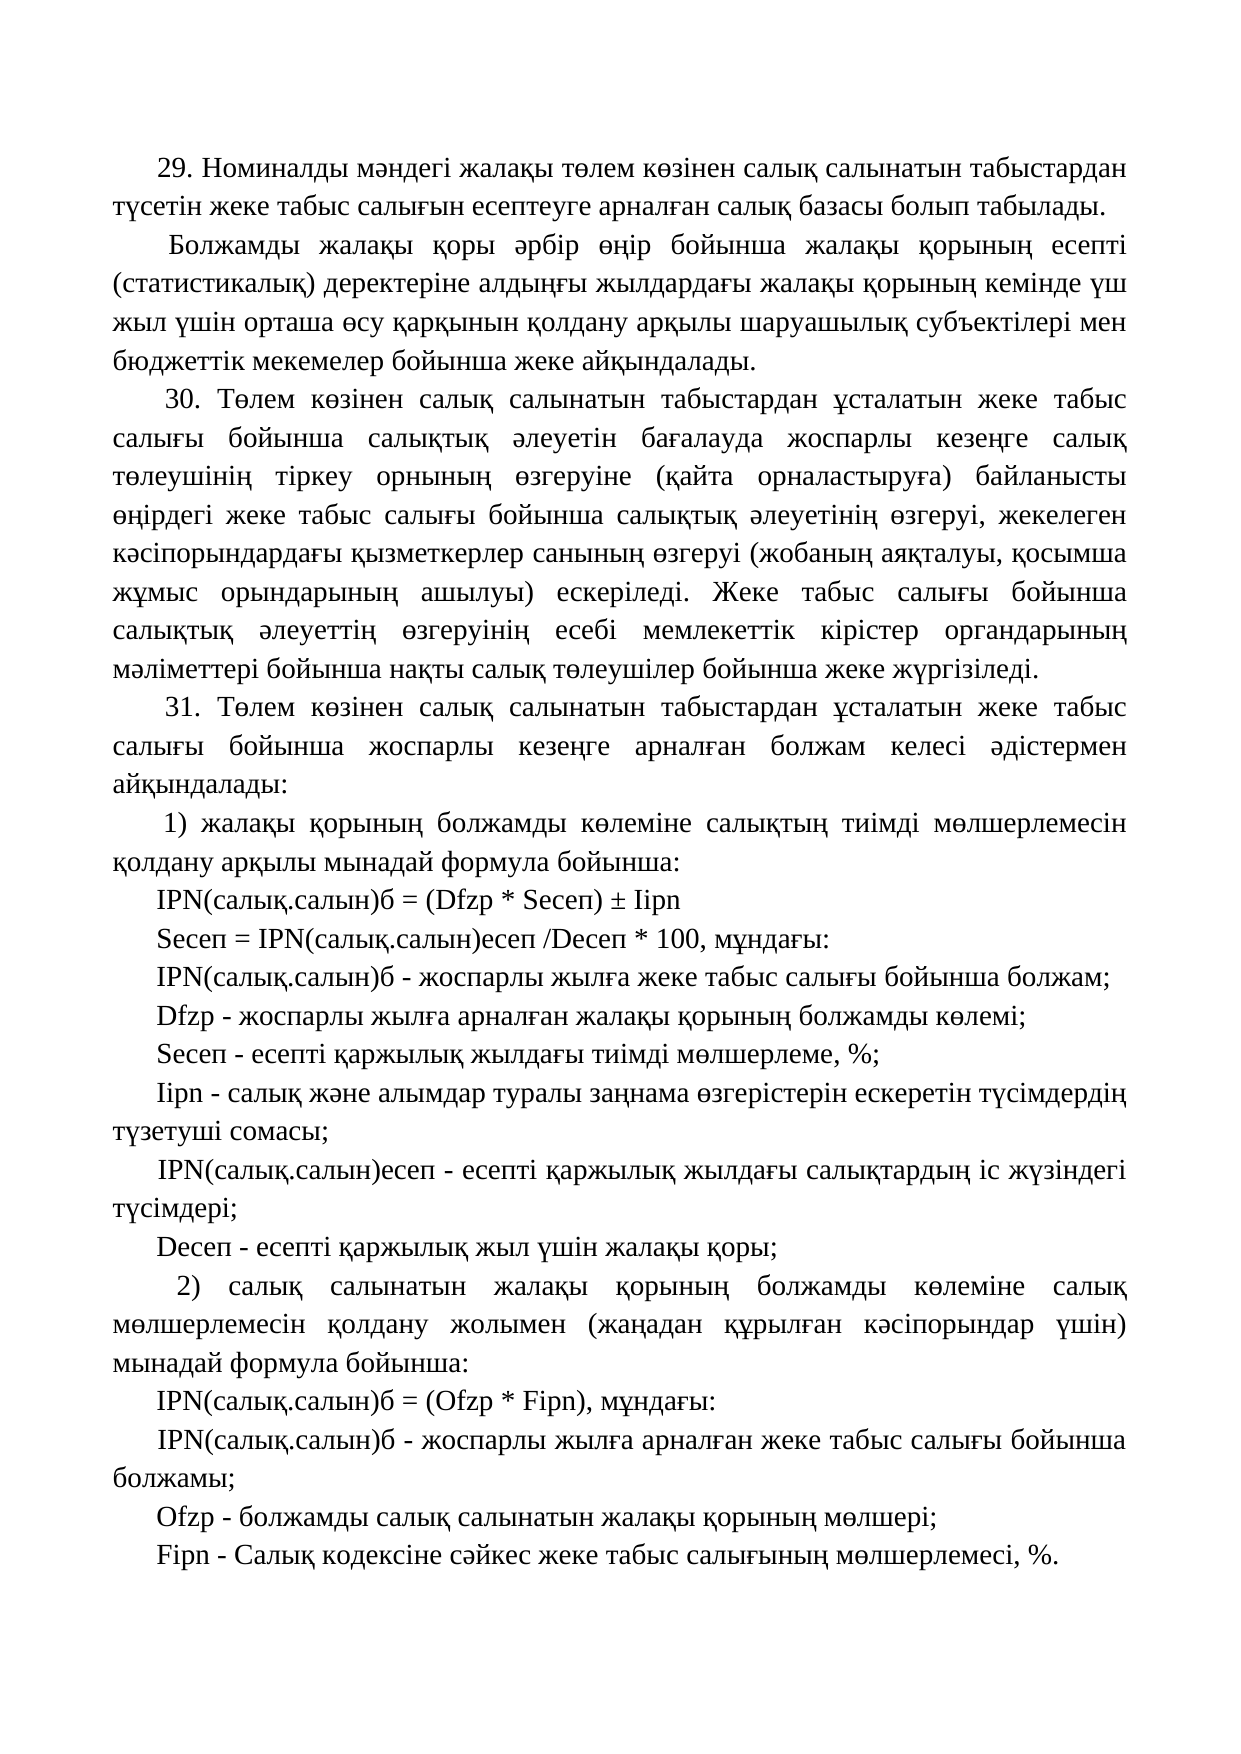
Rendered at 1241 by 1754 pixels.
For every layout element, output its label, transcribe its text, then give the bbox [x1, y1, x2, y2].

text 30. Төлем көзінен салық салынатын табыстардан ұсталатын жеке табыс салығы бойынша салықтық әлеуетін бағалауда жоспарлы кезеңге салық төлеушінің тіркеу орнының өзгеруіне (қайта орналастыруға) байланысты өңірдегі жеке табыс салығы бойынша салықтық әлеуетінің өзгеруі, жекелеген кәсіпорындардағы қызметкерлер санының өзгеруі (жобаның аяқталуы, қосымша жұмыс орындарының ашылуы) ескеріледі. Жеке табыс салығы бойынша салықтық әлеуеттің өзгеруінің есебі мемлекеттік кірістер органдарының мәліметтері бойынша нақты салық төлеушілер бойынша жеке жүргізіледі. [112, 381, 1128, 684]
text 31. Төлем көзінен салық салынатын табыстардан ұсталатын жеке табыс салығы бойынша жоспарлы кезеңге арналған болжам келесі әдістермен айқындалады: [112, 689, 1128, 800]
text IPN(салық.салын)б = (Dfzp * Sесеп) ± Iipn [112, 882, 1128, 916]
text Dесеп - есепті қаржылық жыл үшін жалақы қоры; [112, 1229, 1128, 1263]
text IPN(салық.салын)б - жоспарлы жылға арналған жеке табыс салығы бойынша болжамы; [112, 1422, 1128, 1494]
text 1) жалақы қорының болжамды көлеміне салықтың тиімді мөлшерлемесін қолдану арқылы мынадай формула бойынша: [112, 805, 1128, 877]
text Fipn - Салық кодексіне сәйкес жеке табыс салығының мөлшерлемесі, %. [112, 1537, 1128, 1571]
text 29. Номиналды мәндегі жалақы төлем көзінен салық салынатын табыстардан түсетін жеке табыс салығын есептеуге арналған салық базасы болып табылады. [112, 150, 1128, 222]
text 2) салық салынатын жалақы қорының болжамды көлеміне салық мөлшерлемесін қолдану жолымен (жаңадан құрылған кәсіпорындар үшін) мынадай формула бойынша: [112, 1268, 1128, 1378]
text Sесеп = IPN(салық.салын)есеп /Dесеп * 100, мұндағы: [112, 921, 1128, 954]
text Dfzp - жоспарлы жылға арналған жалақы қорының болжамды көлемі; [112, 998, 1128, 1031]
text Sесеп - есепті қаржылық жылдағы тиімді мөлшерлеме, %; [112, 1036, 1128, 1070]
text IPN(салық.салын)есеп - есепті қаржылық жылдағы салықтардың іс жүзіндегі түсімдері; [112, 1152, 1128, 1224]
text IPN(салық.салын)б = (Ofzp * Fipn), мұндағы: [112, 1383, 1128, 1417]
text IPN(салық.салын)б - жоспарлы жылға жеке табыс салығы бойынша болжам; [112, 959, 1128, 993]
text Iipn - салық және алымдар туралы заңнама өзгерістерін ескеретін түсімдердің түзетуші сомасы; [112, 1075, 1128, 1147]
text Ofzp - болжамды салық салынатын жалақы қорының мөлшері; [112, 1499, 1128, 1532]
text Болжамды жалақы қоры әрбір өңір бойынша жалақы қорының есепті (статистикалық) деректеріне алдыңғы жылдардағы жалақы қорының кемінде үш жыл үшін орташа өсу қарқынын қолдану арқылы шаруашылық субъектілері мен бюджеттік мекемелер бойынша жеке айқындалады. [112, 227, 1128, 376]
